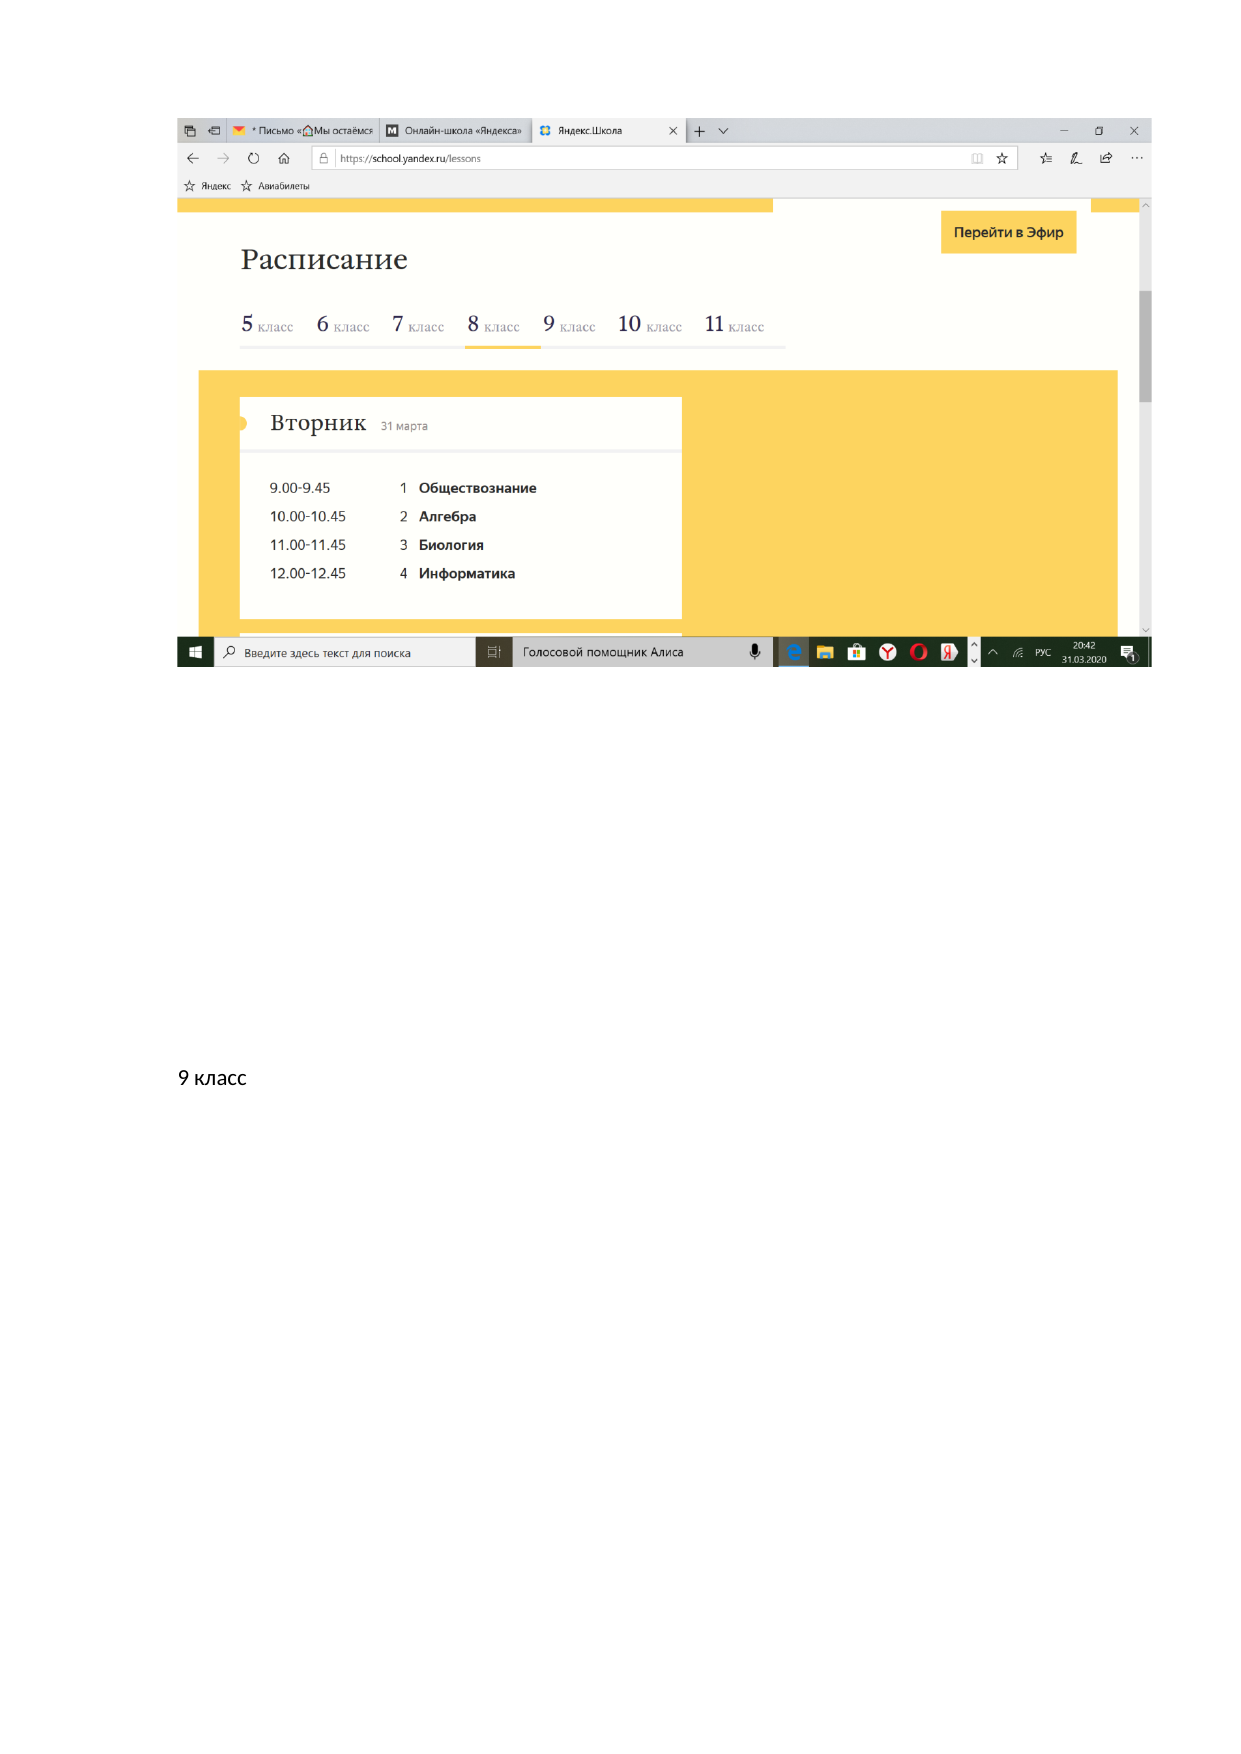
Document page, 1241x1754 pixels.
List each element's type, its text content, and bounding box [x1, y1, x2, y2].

text 9 класс [177, 1063, 1152, 1091]
picture [177, 118, 1152, 667]
